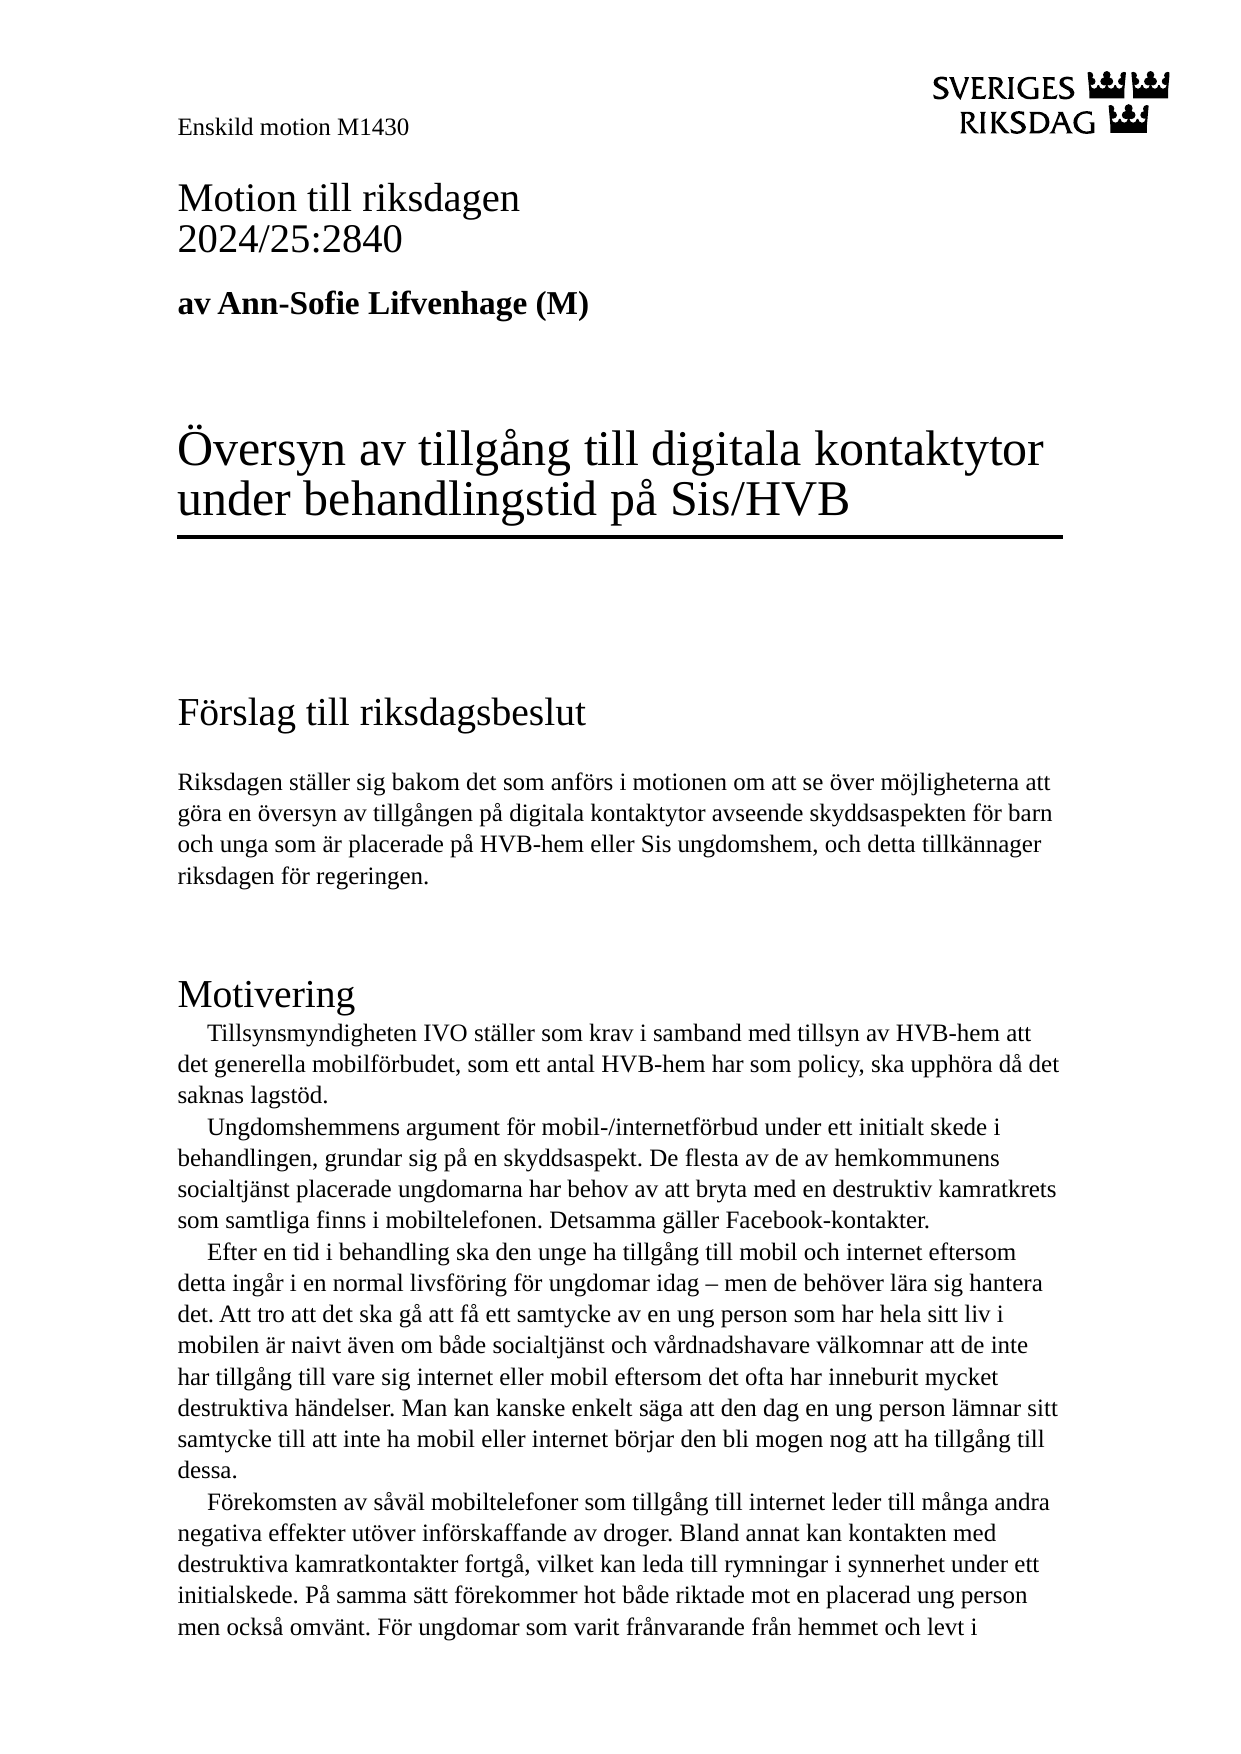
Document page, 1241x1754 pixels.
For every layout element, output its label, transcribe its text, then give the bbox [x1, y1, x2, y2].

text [177, 1484, 1063, 1641]
text Tillsynsmyndigheten IVO ställer som krav i samband med tillsyn av HVB-hem att det generella mobilförbudet, som ett antal HVB-hem har som policy, ska upphöra då det saknas lagstöd. [177, 1016, 1063, 1109]
text Efter en tid i behandling ska den unge ha tillgång till mobil och internet eftersom detta ingår i en normal livsföring för ungdomar idag – men de behöver lära sig hantera det. Att tro att det ska gå att få ett samtycke av en ung person som har hela sitt liv i mobilen är naivt även om både socialtjänst och vårdnadshavare välkomnar att de inte har tillgång till vare sig internet eller mobil eftersom det ofta har inneburit mycket destruktiva händelser. Man kan kanske enkelt säga att den dag en ung person lämnar sitt samtycke till att inte ha mobil eller internet börjar den bli mogen nog att ha tillgång till dessa. [177, 1234, 1063, 1484]
text Ungdomshemmens argument för mobil-/internetförbud under ett initialt skede i behandlingen, grundar sig på en skyddsaspekt. De flesta av de av hemkommunens socialtjänst placerade ungdomarna har behov av att bryta med en destruktiv kamratkrets som samtliga finns i mobiltelefonen. Detsamma gäller Facebook-kontakter. [177, 1109, 1063, 1234]
